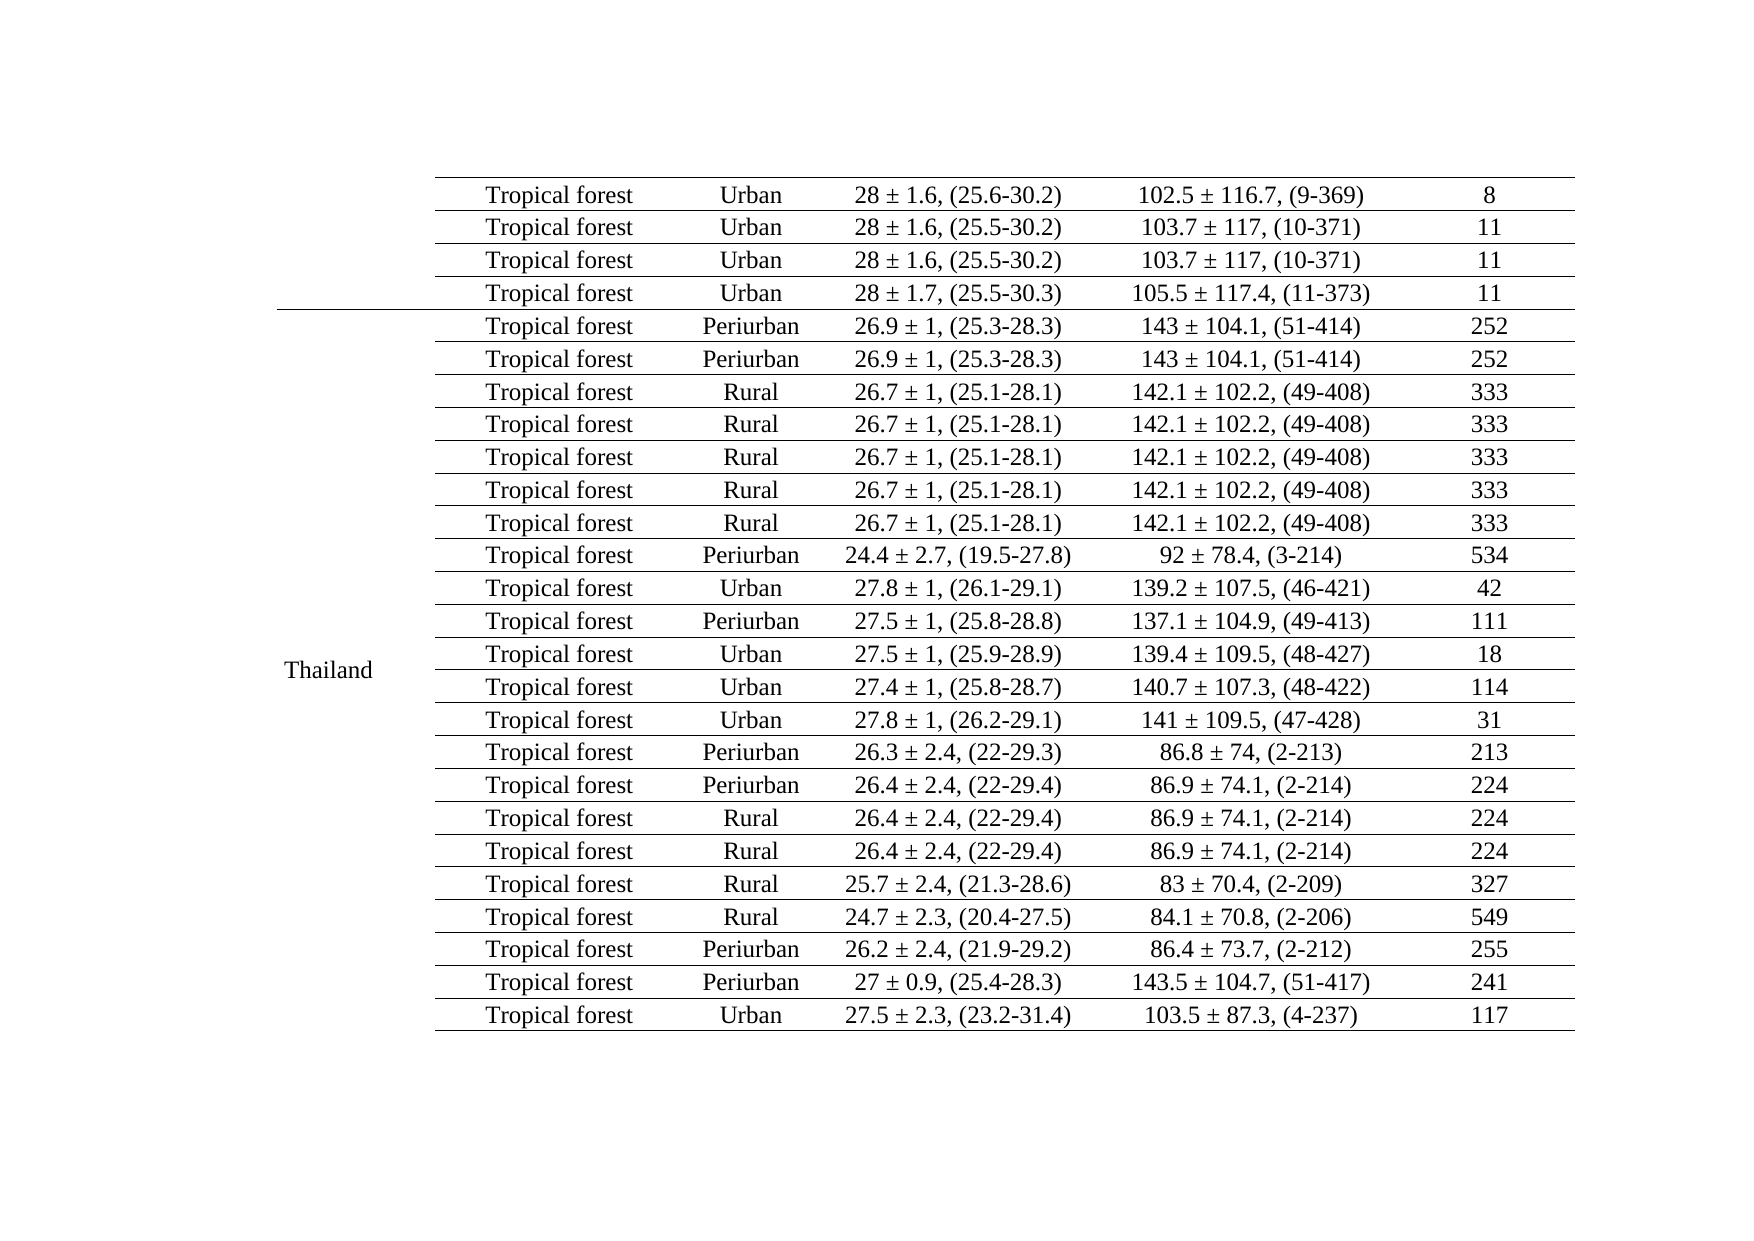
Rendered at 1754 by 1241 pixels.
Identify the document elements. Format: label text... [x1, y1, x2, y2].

table_cell 26.7 ± 1, (25.1-28.1) [819, 375, 1098, 407]
table_cell 28 ± 1.6, (25.5-30.2) [819, 211, 1098, 243]
table_cell 25.7 ± 2.4, (21.3-28.6) [819, 867, 1098, 899]
table_cell Periurban [683, 539, 818, 571]
table_cell Tropical forest [435, 867, 683, 899]
table_cell 11 [1404, 244, 1575, 276]
table_cell 24.7 ± 2.3, (20.4-27.5) [819, 900, 1098, 932]
table_cell Tropical forest [435, 670, 683, 702]
table_cell 27.5 ± 1, (25.8-28.8) [819, 605, 1098, 637]
table_cell 86.8 ± 74, (2-213) [1098, 736, 1404, 768]
table_cell 28 ± 1.6, (25.5-30.2) [819, 244, 1098, 276]
table_cell 26.3 ± 2.4, (22-29.3) [819, 736, 1098, 768]
table_cell Tropical forest [435, 178, 683, 210]
table_cell 84.1 ± 70.8, (2-206) [1098, 900, 1404, 932]
table_cell 142.1 ± 102.2, (49-408) [1098, 506, 1404, 538]
table_cell 111 [1404, 605, 1575, 637]
table_cell Rural [683, 408, 818, 440]
table_cell 142.1 ± 102.2, (49-408) [1098, 441, 1404, 472]
table_cell Tropical forest [435, 572, 683, 604]
table_cell 26.7 ± 1, (25.1-28.1) [819, 506, 1098, 538]
table_cell Tropical forest [435, 244, 683, 276]
table_cell 139.2 ± 107.5, (46-421) [1098, 572, 1404, 604]
table_cell 142.1 ± 102.2, (49-408) [1098, 474, 1404, 505]
table_cell 105.5 ± 117.4, (11-373) [1098, 277, 1404, 308]
table_cell 102.5 ± 116.7, (9-369) [1098, 178, 1404, 210]
table_cell Tropical forest [435, 638, 683, 669]
table_cell Tropical forest [435, 999, 683, 1030]
table_cell Rural [683, 867, 818, 899]
table_cell 31 [1404, 703, 1575, 735]
table_cell 28 ± 1.6, (25.6-30.2) [819, 178, 1098, 210]
table_cell Urban [683, 244, 818, 276]
table_cell Rural [683, 375, 818, 407]
table_cell 26.2 ± 2.4, (21.9-29.2) [819, 933, 1098, 965]
table_cell 224 [1404, 835, 1575, 866]
table_cell 252 [1404, 342, 1575, 374]
table_cell 327 [1404, 867, 1575, 899]
table_cell Tropical forest [435, 408, 683, 440]
table_cell Tropical forest [435, 835, 683, 866]
table_cell Tropical forest [435, 802, 683, 833]
table_cell Periurban [683, 933, 818, 965]
table_cell 27 ± 0.9, (25.4-28.3) [819, 966, 1098, 997]
table_cell 143.5 ± 104.7, (51-417) [1098, 966, 1404, 997]
table_cell Tropical forest [435, 441, 683, 472]
table_cell Tropical forest [435, 933, 683, 965]
table_cell Periurban [683, 605, 818, 637]
table_cell 141 ± 109.5, (47-428) [1098, 703, 1404, 735]
table_cell 103.7 ± 117, (10-371) [1098, 211, 1404, 243]
table_cell 140.7 ± 107.3, (48-422) [1098, 670, 1404, 702]
table_cell Urban [683, 277, 818, 308]
table_cell 142.1 ± 102.2, (49-408) [1098, 375, 1404, 407]
table_cell Tropical forest [435, 966, 683, 997]
table_cell 333 [1404, 474, 1575, 505]
table_cell Tropical forest [435, 375, 683, 407]
table_cell Tropical forest [435, 769, 683, 801]
table_cell Thailand [277, 310, 435, 1030]
table_cell 103.7 ± 117, (10-371) [1098, 244, 1404, 276]
table_cell 27.5 ± 1, (25.9-28.9) [819, 638, 1098, 669]
table_cell 333 [1404, 375, 1575, 407]
table_cell Periurban [683, 769, 818, 801]
table_cell Tropical forest [435, 900, 683, 932]
table_cell 333 [1404, 506, 1575, 538]
table_cell Tropical forest [435, 605, 683, 637]
table_cell 26.7 ± 1, (25.1-28.1) [819, 441, 1098, 472]
table_cell 333 [1404, 408, 1575, 440]
table_cell Rural [683, 900, 818, 932]
table_cell 26.9 ± 1, (25.3-28.3) [819, 310, 1098, 341]
table_cell 86.9 ± 74.1, (2-214) [1098, 835, 1404, 866]
table_cell Urban [683, 211, 818, 243]
table_cell Rural [683, 474, 818, 505]
table_cell Tropical forest [435, 211, 683, 243]
table_cell Tropical forest [435, 703, 683, 735]
table_cell 241 [1404, 966, 1575, 997]
table_cell 86.9 ± 74.1, (2-214) [1098, 802, 1404, 833]
table_cell 86.4 ± 73.7, (2-212) [1098, 933, 1404, 965]
table_cell Tropical forest [435, 736, 683, 768]
table_cell Periurban [683, 342, 818, 374]
table_cell 8 [1404, 178, 1575, 210]
table_cell 24.4 ± 2.7, (19.5-27.8) [819, 539, 1098, 571]
table_cell Urban [683, 703, 818, 735]
table_cell Tropical forest [435, 506, 683, 538]
table_cell Rural [683, 802, 818, 833]
table_cell 139.4 ± 109.5, (48-427) [1098, 638, 1404, 669]
table_cell Urban [683, 999, 818, 1030]
table_cell Tropical forest [435, 539, 683, 571]
table_cell 26.9 ± 1, (25.3-28.3) [819, 342, 1098, 374]
table_cell 103.5 ± 87.3, (4-237) [1098, 999, 1404, 1030]
table_cell 143 ± 104.1, (51-414) [1098, 310, 1404, 341]
table_cell 534 [1404, 539, 1575, 571]
table_cell 143 ± 104.1, (51-414) [1098, 342, 1404, 374]
table_cell 18 [1404, 638, 1575, 669]
table_cell 26.4 ± 2.4, (22-29.4) [819, 769, 1098, 801]
table_cell Rural [683, 506, 818, 538]
table_cell 42 [1404, 572, 1575, 604]
table_cell Tropical forest [435, 277, 683, 308]
table_cell 137.1 ± 104.9, (49-413) [1098, 605, 1404, 637]
table_cell 27.8 ± 1, (26.1-29.1) [819, 572, 1098, 604]
table_cell Tropical forest [435, 310, 683, 341]
table_cell 27.4 ± 1, (25.8-28.7) [819, 670, 1098, 702]
table_cell Periurban [683, 966, 818, 997]
table_cell Urban [683, 178, 818, 210]
table_cell Urban [683, 572, 818, 604]
table_cell Tropical forest [435, 342, 683, 374]
table_cell 333 [1404, 441, 1575, 472]
table_cell 213 [1404, 736, 1575, 768]
table_cell 26.4 ± 2.4, (22-29.4) [819, 802, 1098, 833]
table_cell 26.7 ± 1, (25.1-28.1) [819, 474, 1098, 505]
table_cell Periurban [683, 310, 818, 341]
table_cell 26.7 ± 1, (25.1-28.1) [819, 408, 1098, 440]
table_cell 27.5 ± 2.3, (23.2-31.4) [819, 999, 1098, 1030]
table_cell 86.9 ± 74.1, (2-214) [1098, 769, 1404, 801]
table_cell 224 [1404, 769, 1575, 801]
table_cell 26.4 ± 2.4, (22-29.4) [819, 835, 1098, 866]
table_cell 114 [1404, 670, 1575, 702]
table_cell 83 ± 70.4, (2-209) [1098, 867, 1404, 899]
table_cell 11 [1404, 211, 1575, 243]
table_cell 549 [1404, 900, 1575, 932]
table_cell 117 [1404, 999, 1575, 1030]
table_cell 92 ± 78.4, (3-214) [1098, 539, 1404, 571]
table_cell 28 ± 1.7, (25.5-30.3) [819, 277, 1098, 308]
table_cell Periurban [683, 736, 818, 768]
table_cell Rural [683, 835, 818, 866]
table_cell Rural [683, 441, 818, 472]
table_cell Urban [683, 670, 818, 702]
table_cell 27.8 ± 1, (26.2-29.1) [819, 703, 1098, 735]
table_cell 11 [1404, 277, 1575, 308]
table_cell 142.1 ± 102.2, (49-408) [1098, 408, 1404, 440]
table_cell 224 [1404, 802, 1575, 833]
table_cell Urban [683, 638, 818, 669]
table_cell Tropical forest [435, 474, 683, 505]
table_cell 255 [1404, 933, 1575, 965]
table_cell 252 [1404, 310, 1575, 341]
